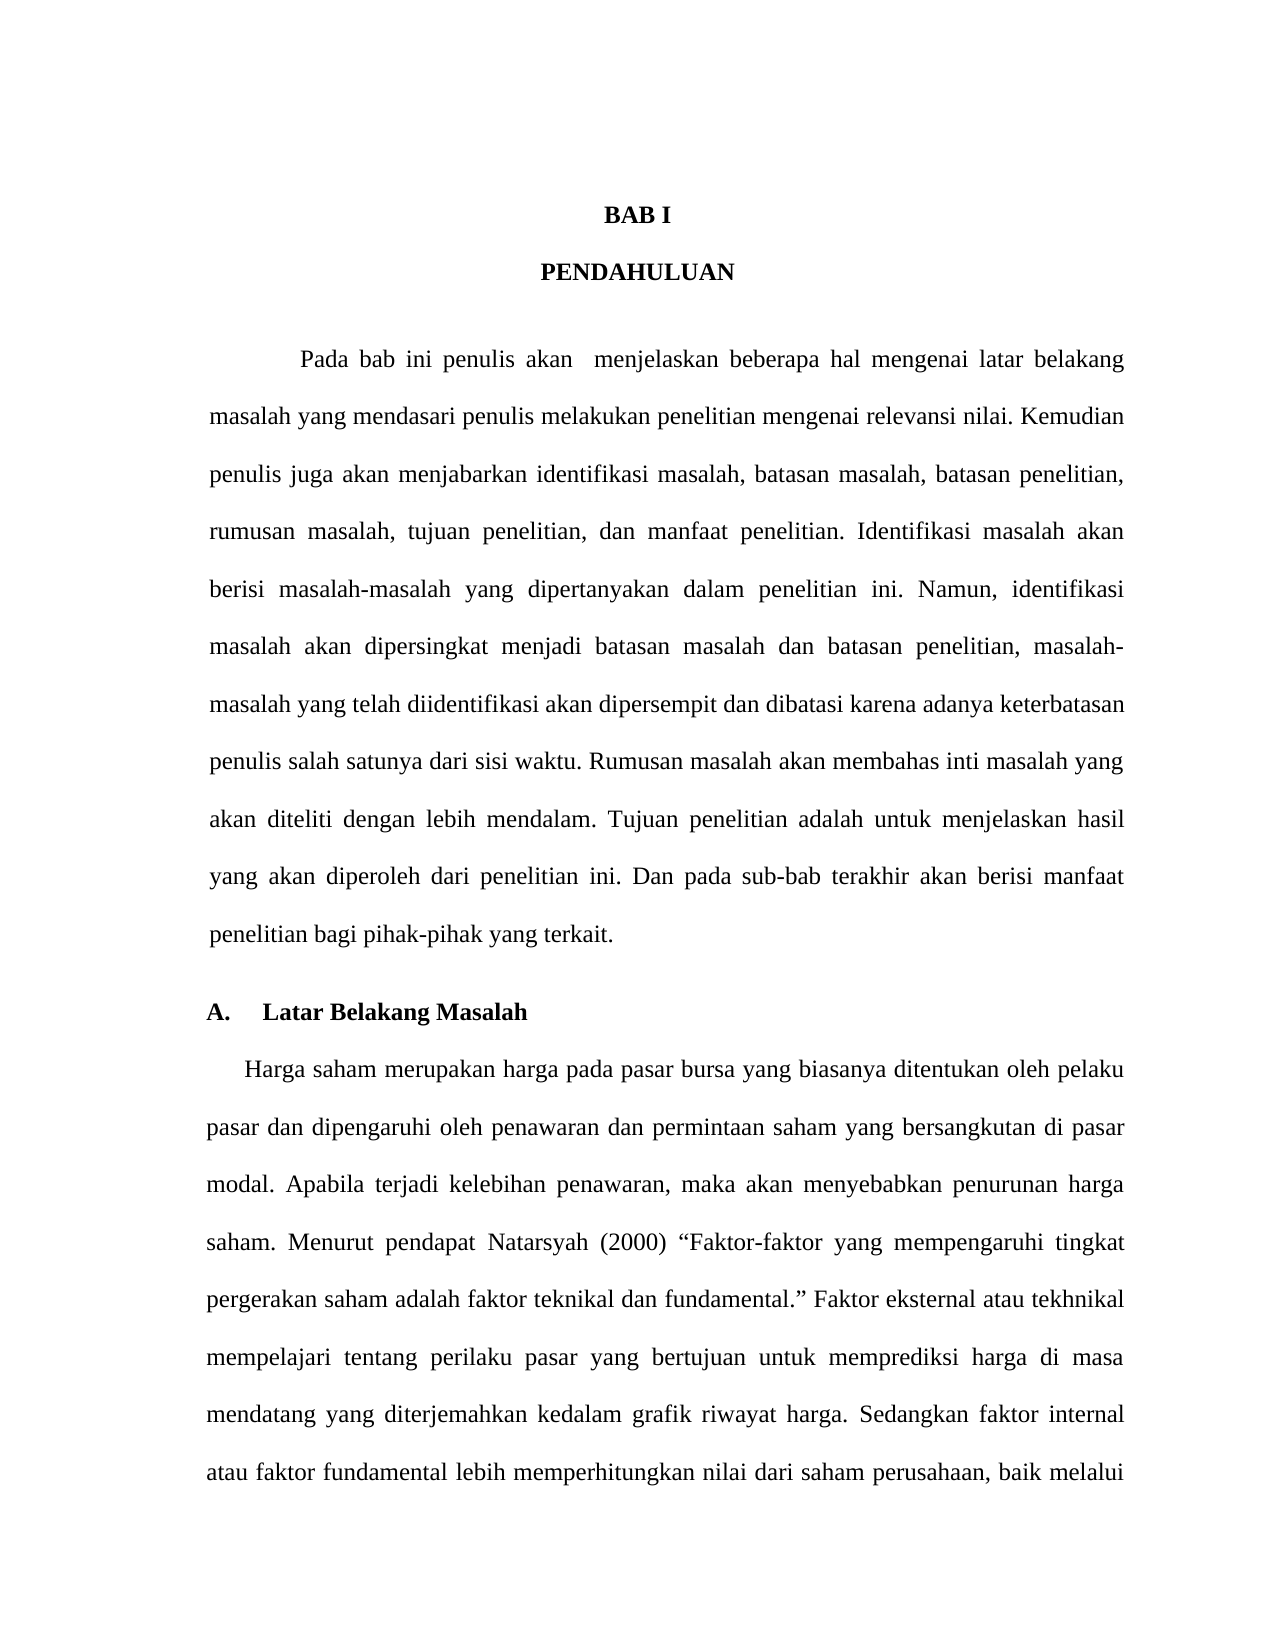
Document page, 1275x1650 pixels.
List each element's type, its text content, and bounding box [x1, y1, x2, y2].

text Pada bab ini penulis akan menjelaskan beberapa hal mengenai latar belakang masalah yang mendasari penulis melakukan penelitian mengenai relevansi nilai. Kemudian penulis juga akan menjabarkan identifikasi masalah, batasan masalah, batasan penelitian, rumusan masalah, tujuan penelitian, dan manfaat penelitian. Identifikasi masalah akan berisi masalah-masalah yang dipertanyakan dalam penelitian ini. Namun, identifikasi masalah akan dipersingkat menjadi batasan masalah dan batasan penelitian, masalah-masalah yang telah diidentifikasi akan dipersempit dan dibatasi karena adanya keterbatasan penulis salah satunya dari sisi waktu. Rumusan masalah akan membahas inti masalah yang akan diteliti dengan lebih mendalam. Tujuan penelitian adalah untuk menjelaskan hasil yang akan diperoleh dari penelitian ini. Dan pada sub-bab terakhir akan berisi manfaat penelitian bagi pihak-pihak yang terkait. [209, 344, 1125, 947]
list Latar Belakang Masalah [206, 997, 1125, 1026]
text PENDAHULUAN [150, 257, 1125, 286]
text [206, 1054, 1125, 1486]
text BAB I [150, 200, 1125, 229]
